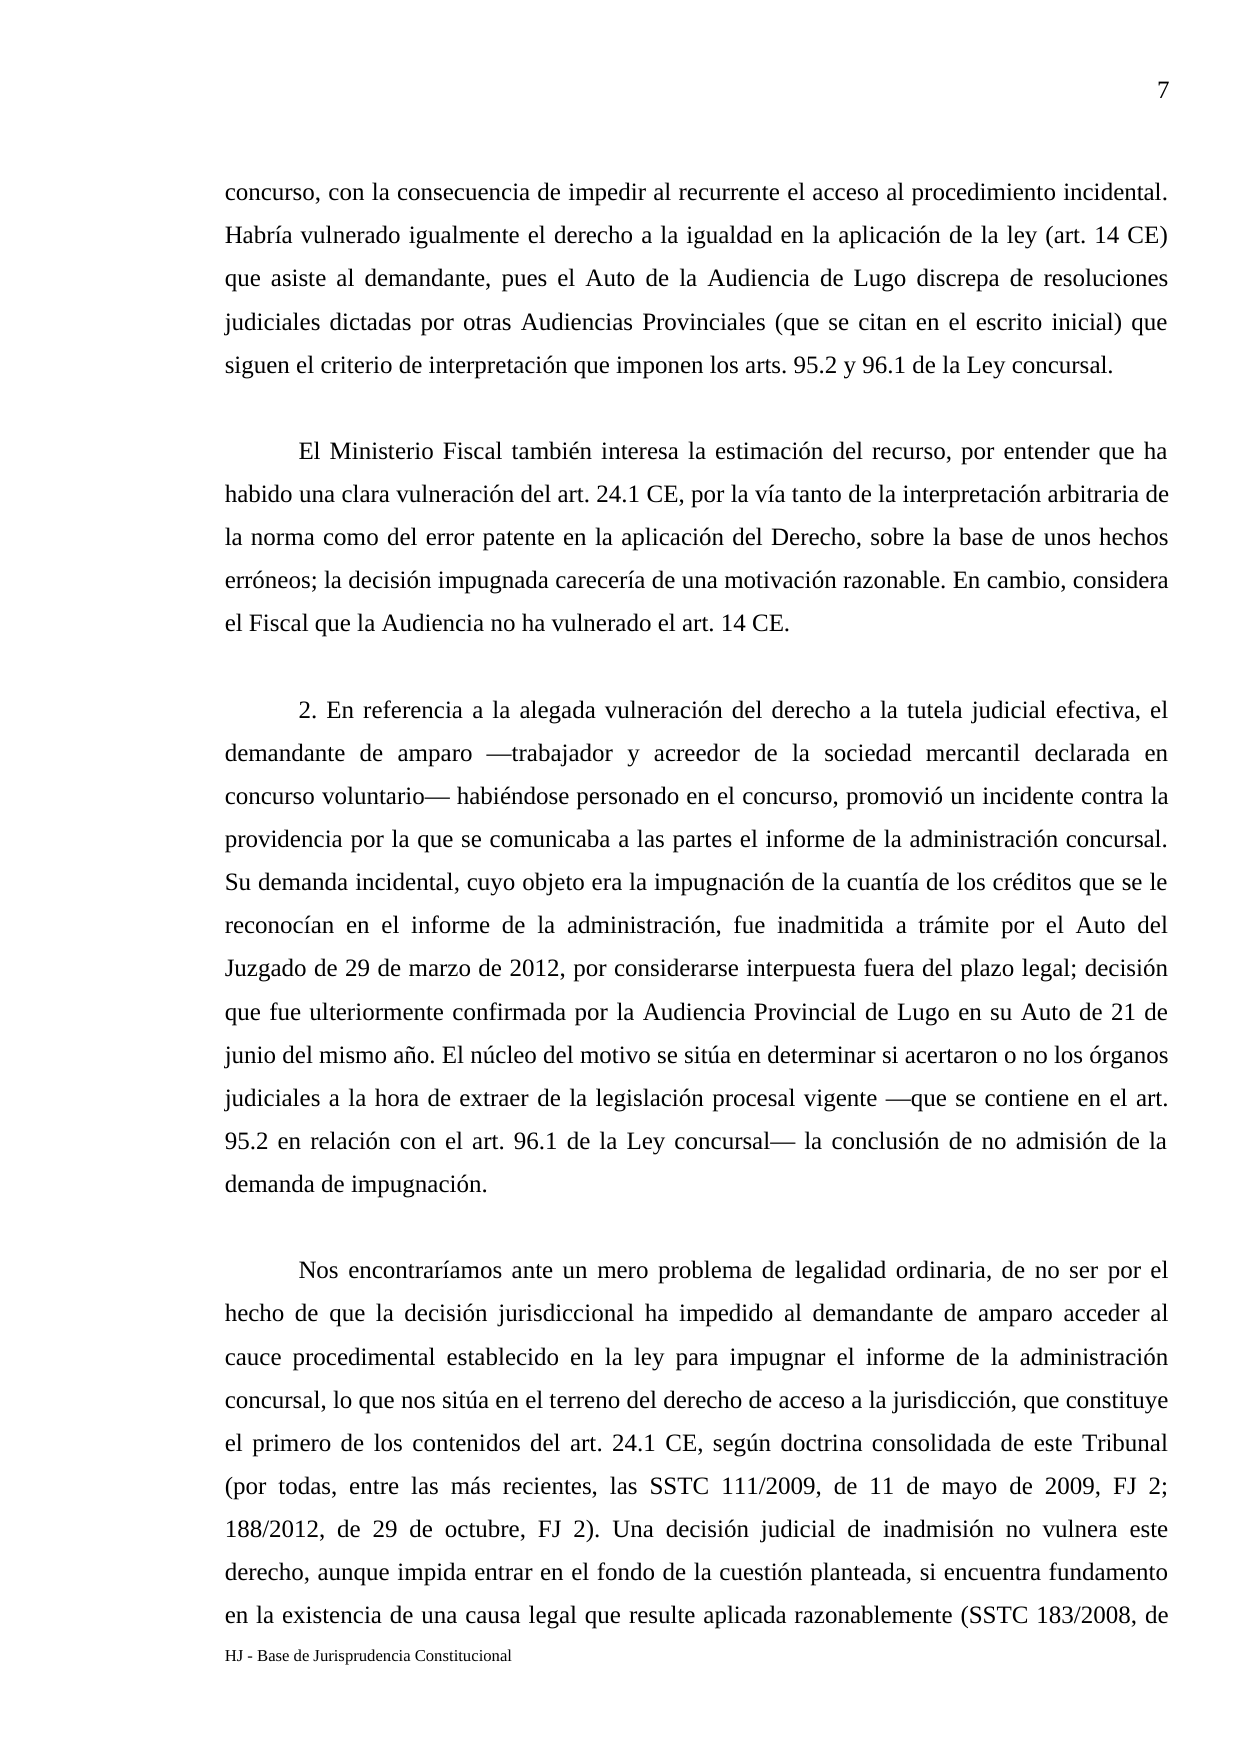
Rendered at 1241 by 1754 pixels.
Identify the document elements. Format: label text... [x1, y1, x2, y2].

text El Ministerio Fiscal también interesa la estimación del recurso, por entender que ha habido una clara vulneración del art. 24.1 CE, por la vía tanto de la interpretación arbitraria de la norma como del error patente en la aplicación del Derecho, sobre la base de unos hechos erróneos; la decisión impugnada carecería de una motivación razonable. En cambio, considera el Fiscal que la Audiencia no ha vulnerado el art. 14 CE. [224, 436, 1169, 637]
text 2. En referencia a la alegada vulneración del derecho a la tutela judicial efectiva, el demandante de amparo —trabajador y acreedor de la sociedad mercantil declarada en concurso voluntario— habiéndose personado en el concurso, promovió un incidente contra la providencia por la que se comunicaba a las partes el informe de la administración concursal. Su demanda incidental, cuyo objeto era la impugnación de la cuantía de los créditos que se le reconocían en el informe de la administración, fue inadmitida a trámite por el Auto del Juzgado de 29 de marzo de 2012, por considerarse interpuesta fuera del plazo legal; decisión que fue ulteriormente confirmada por la Audiencia Provincial de Lugo en su Auto de 21 de junio del mismo año. El núcleo del motivo se sitúa en determinar si acertaron o no los órganos judiciales a la hora de extraer de la legislación procesal vigente —que se contiene en el art. 95.2 en relación con el art. 96.1 de la Ley concursal— la conclusión de no admisión de la demanda de impugnación. [224, 695, 1169, 1198]
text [224, 1255, 1169, 1629]
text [224, 177, 1169, 378]
